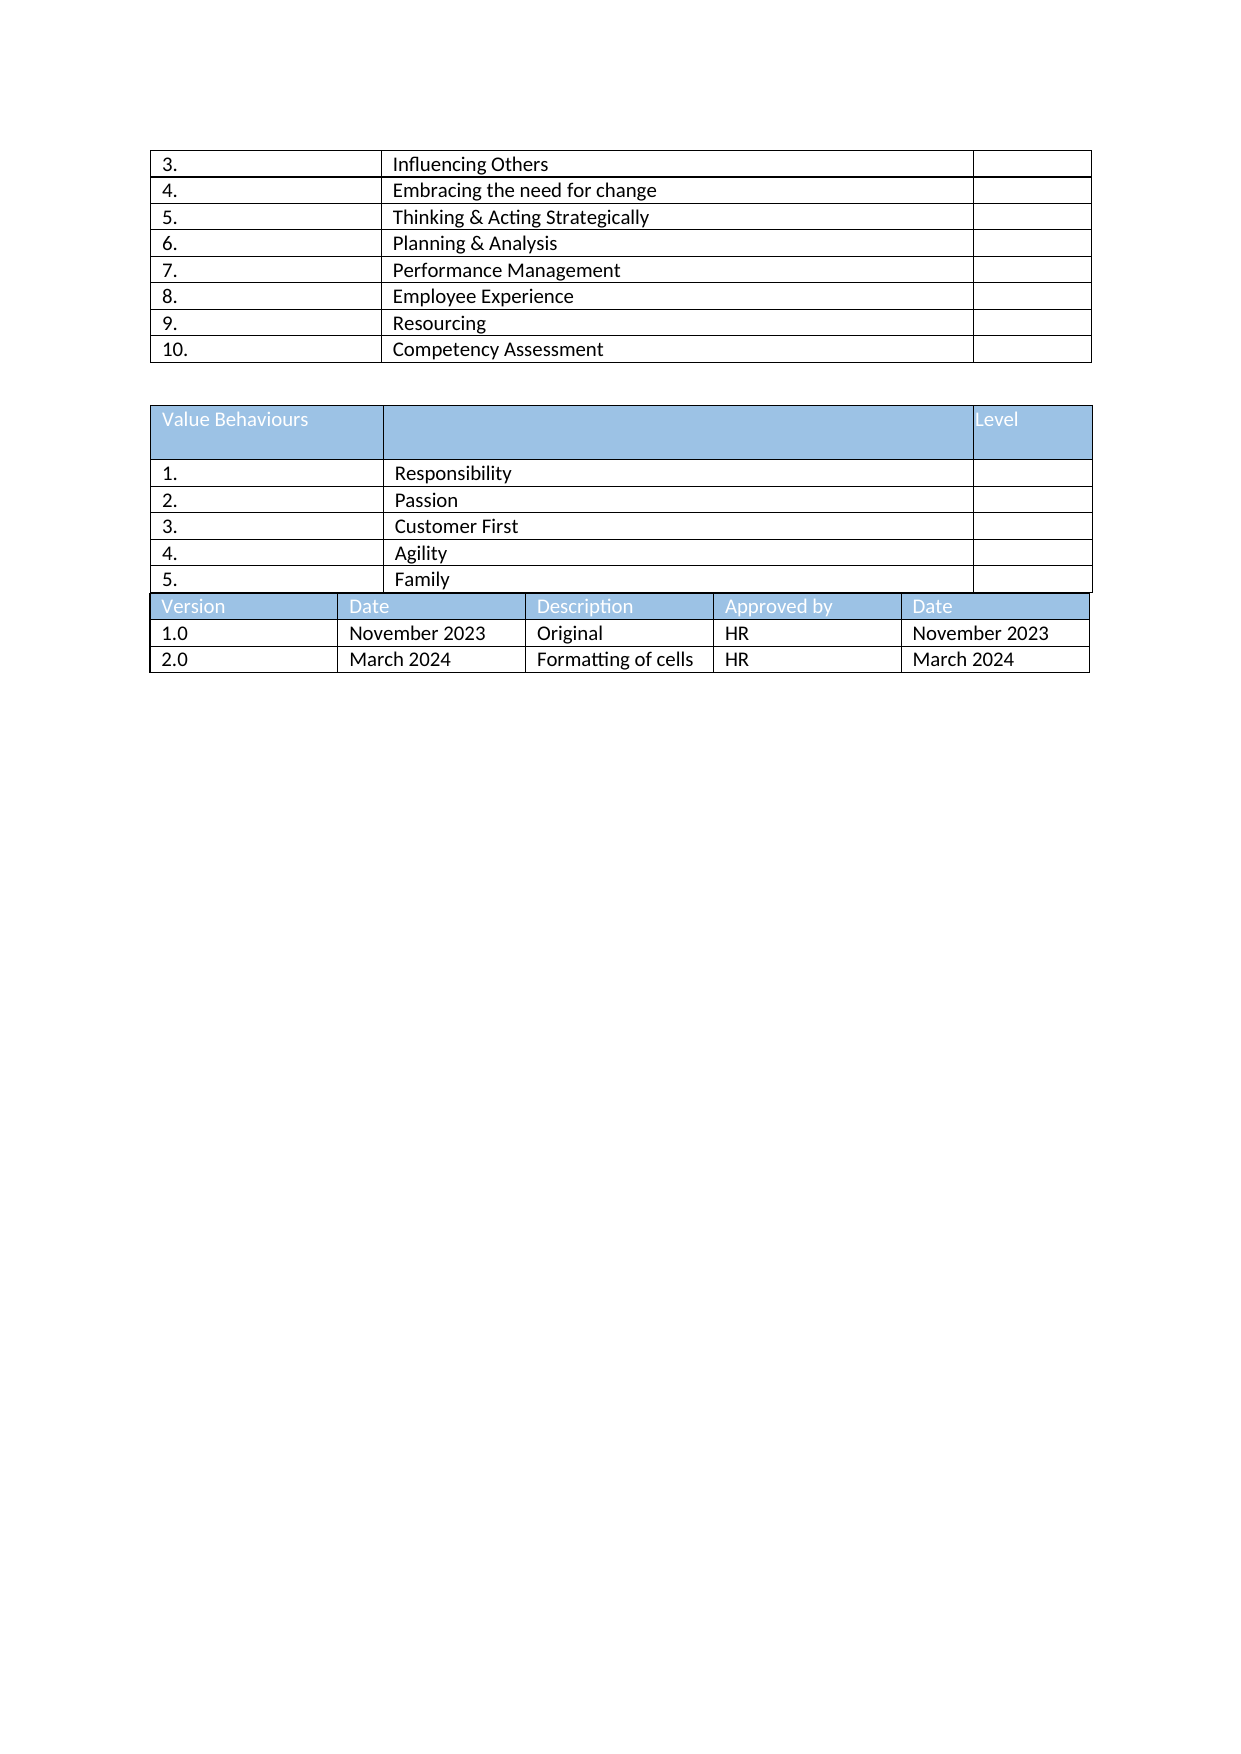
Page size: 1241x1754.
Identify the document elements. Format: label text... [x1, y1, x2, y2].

table_cell [974, 336, 1091, 362]
table_header Version [151, 594, 337, 619]
table_cell [974, 204, 1091, 229]
table_cell 2.0 [151, 647, 337, 672]
table_cell March 2024 [338, 647, 525, 672]
table_cell 6. [151, 230, 381, 256]
table_cell HR [714, 647, 901, 672]
table_cell March 2024 [902, 647, 1089, 672]
table_cell Passion [384, 487, 973, 512]
table_cell 9. [151, 310, 381, 335]
table_cell [974, 310, 1091, 335]
table_header [384, 406, 973, 459]
table_cell [974, 151, 1091, 176]
table_header Description [526, 594, 713, 619]
table_cell November 2023 [338, 620, 525, 646]
table_cell Responsibility [384, 460, 973, 486]
table_cell [974, 487, 1092, 512]
table_cell 7. [151, 257, 381, 282]
table_cell 5. [151, 204, 381, 229]
table_header Level [974, 406, 1092, 459]
table_header Value Behaviours [151, 406, 383, 459]
table_cell 3. [151, 513, 383, 539]
table_cell [974, 283, 1091, 309]
table_cell Embracing the need for change [382, 178, 973, 203]
table_header Date [338, 594, 525, 619]
table_cell 2. [151, 487, 383, 512]
table_cell 4. [151, 540, 383, 565]
table_cell [974, 178, 1091, 203]
table_cell Competency Assessment [382, 336, 973, 362]
table_cell Formatting of cells [526, 647, 713, 672]
table_cell 8. [151, 283, 381, 309]
table_cell 4. [151, 178, 381, 203]
table_cell [974, 513, 1092, 539]
table_cell [974, 460, 1092, 486]
table_cell November 2023 [902, 620, 1089, 646]
table_cell 1. [151, 460, 383, 486]
table_cell Original [526, 620, 713, 646]
table_cell [974, 257, 1091, 282]
table_cell Performance Management [382, 257, 973, 282]
table_cell HR [714, 620, 901, 646]
table_cell 5. [151, 566, 383, 592]
table_cell 3. [151, 151, 381, 176]
table_cell [974, 230, 1091, 256]
table_cell [974, 540, 1092, 565]
table_header Approved by [714, 594, 901, 619]
table_cell 1.0 [151, 620, 337, 646]
table_cell Resourcing [382, 310, 973, 335]
table_header Date [902, 594, 1089, 619]
table_cell [974, 566, 1092, 592]
table_cell Customer First [384, 513, 973, 539]
table_cell Influencing Others [382, 151, 973, 176]
table_cell Agility [384, 540, 973, 565]
table_cell 10. [151, 336, 381, 362]
table_cell Employee Experience [382, 283, 973, 309]
table_cell Planning & Analysis [382, 230, 973, 256]
table_cell Thinking & Acting Strategically [382, 204, 973, 229]
table_cell Family [384, 566, 973, 592]
